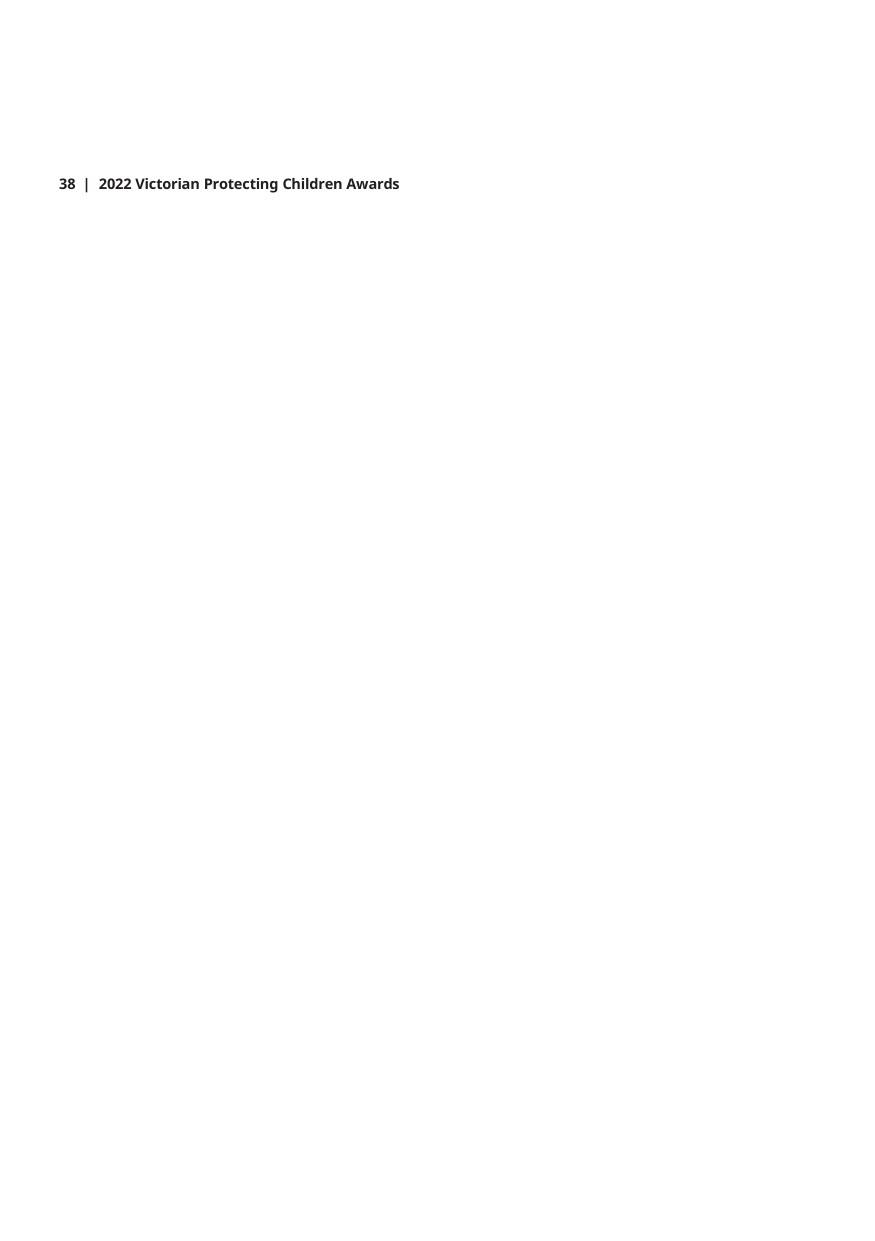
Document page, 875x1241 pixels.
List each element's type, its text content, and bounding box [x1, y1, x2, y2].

text 38 | 2022 Victorian Protecting Children Awards [59, 173, 874, 193]
